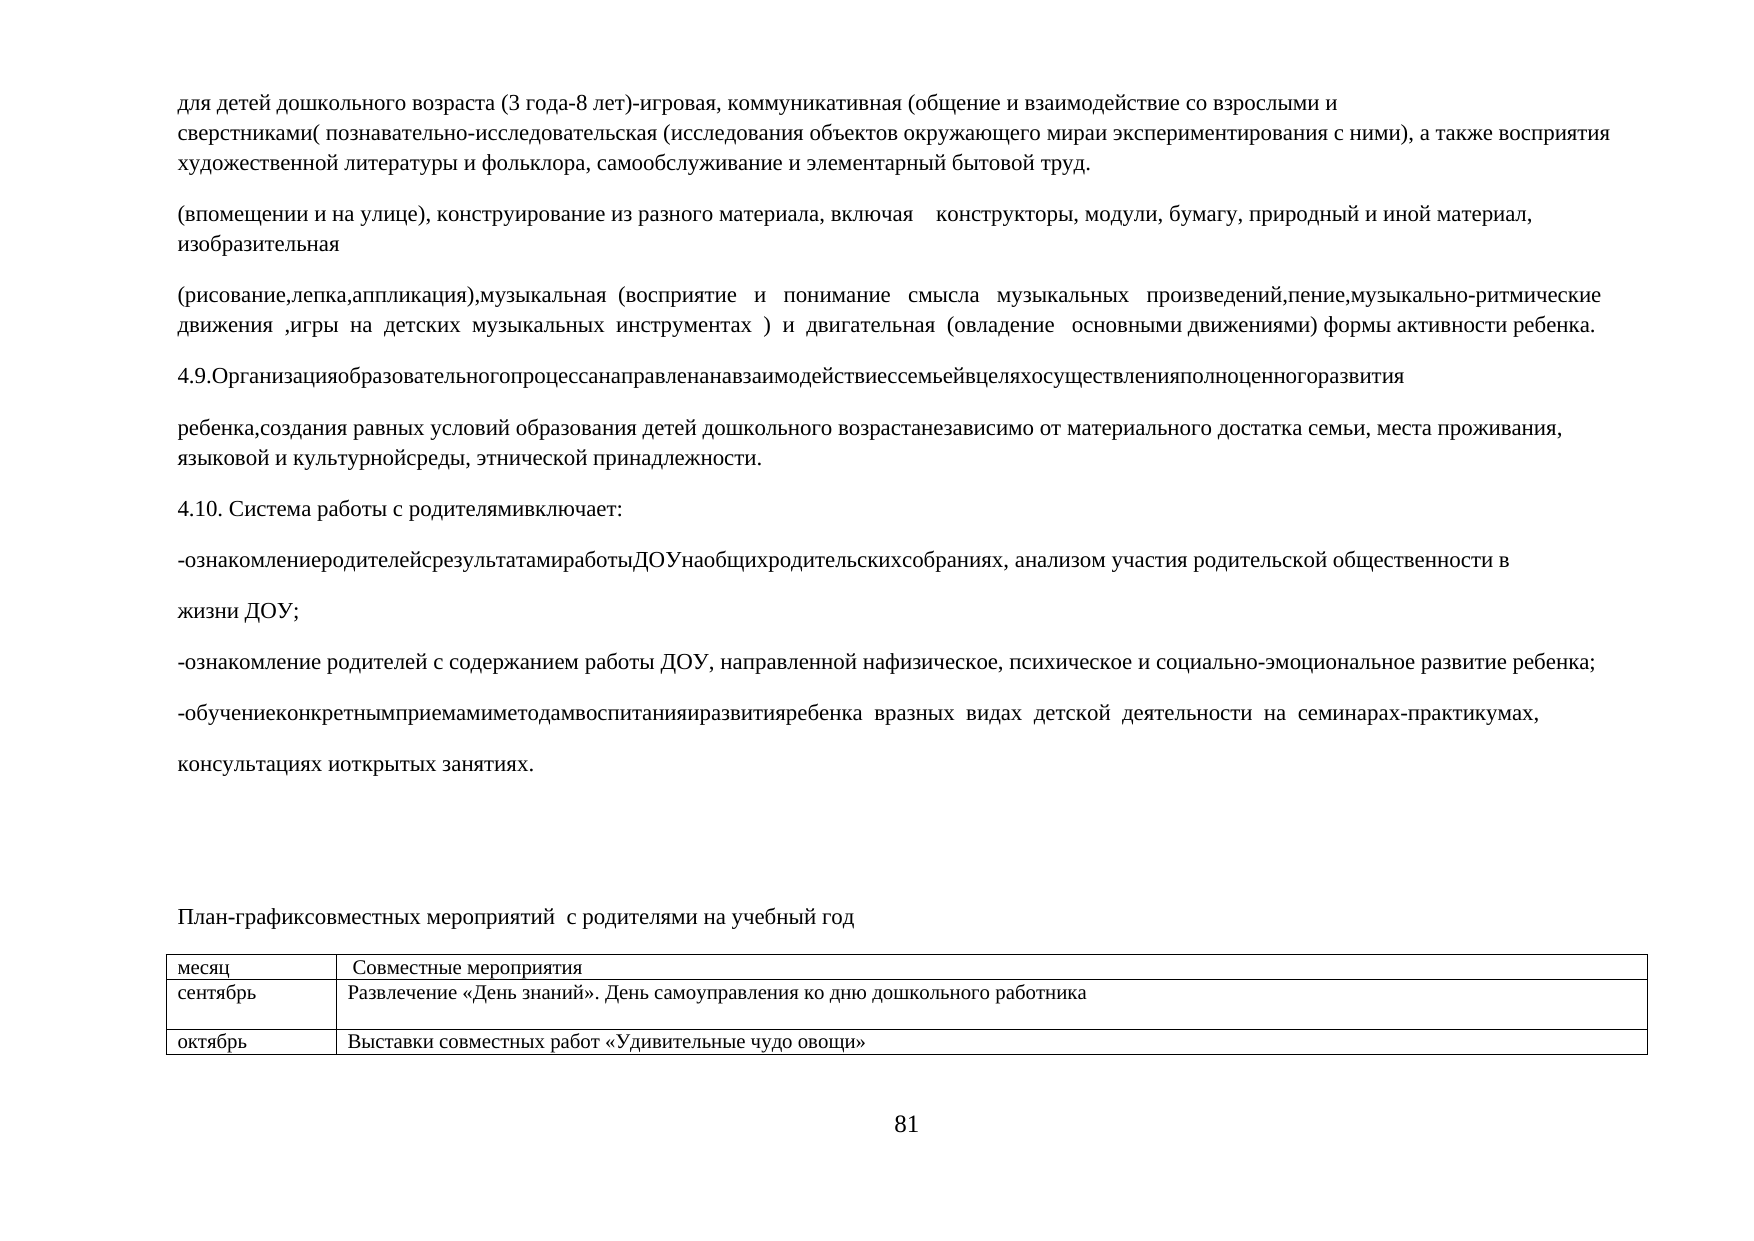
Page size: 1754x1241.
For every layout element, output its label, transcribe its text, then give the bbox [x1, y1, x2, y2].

text 4.10. Система работы с родителямивключает: [177, 495, 1636, 521]
text -ознакомление родителей с содержанием работы ДОУ, направленной нафизическое, психическое и социально-эмоциональное развитие ребенка; [177, 648, 1636, 674]
text для детей дошкольного возраста (3 года-8 лет)-игровая, коммуникативная (общение и взаимодействие со взрослыми и сверстниками( познавательно-исследовательская (исследования объектов окружающего мираи экспериментирования с ними), а также восприятия художественной литературы и фольклора, самообслуживание и элементарный бытовой труд. [177, 88, 1636, 175]
table_header месяц [167, 955, 336, 979]
text 4.9.Организацияобразовательногопроцессанаправленанавзаимодействиессемьейвцеляхосуществленияполноценногоразвития [177, 362, 1636, 389]
text -ознакомлениеродителейсрезультатамиработыДОУнаобщихродительскихсобраниях, анализом участия родительской общественности в [177, 546, 1636, 572]
text ребенка,создания равных условий образования детей дошкольного возрастанезависимо от материального достатка семьи, места проживания, языковой и культурнойсреды, этнической принадлежности. [177, 413, 1636, 470]
text (впомещении и на улице), конструирование из разного материала, включая конструкторы, модули, бумагу, природный и иной материал, изобразительная [177, 200, 1636, 257]
text жизни ДОУ; [177, 597, 1636, 623]
text -обучениеконкретнымприемамиметодамвоспитанияиразвитияребенка вразных видах детской деятельности на семинарах-практикумах, [177, 699, 1636, 725]
table_cell Развлечение «День знаний». День самоуправления ко дню дошкольного работника [337, 980, 1647, 1028]
text консультациях иоткрытых занятиях. [177, 750, 1636, 776]
text План-графиксовместных мероприятий с родителями на учебный год [177, 903, 1636, 929]
table_cell сентябрь [167, 980, 336, 1028]
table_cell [337, 1030, 1647, 1053]
table_cell октябрь [167, 1030, 336, 1053]
text (рисование,лепка,аппликация),музыкальная (восприятие и понимание смысла музыкальных произведений,пение,музыкально-ритмические движения ,игры на детских музыкальных инструментах ) и двигательная (овладение основными движениями) формы активности ребенка. [177, 281, 1636, 338]
table_header Совместные мероприятия [337, 955, 1647, 979]
